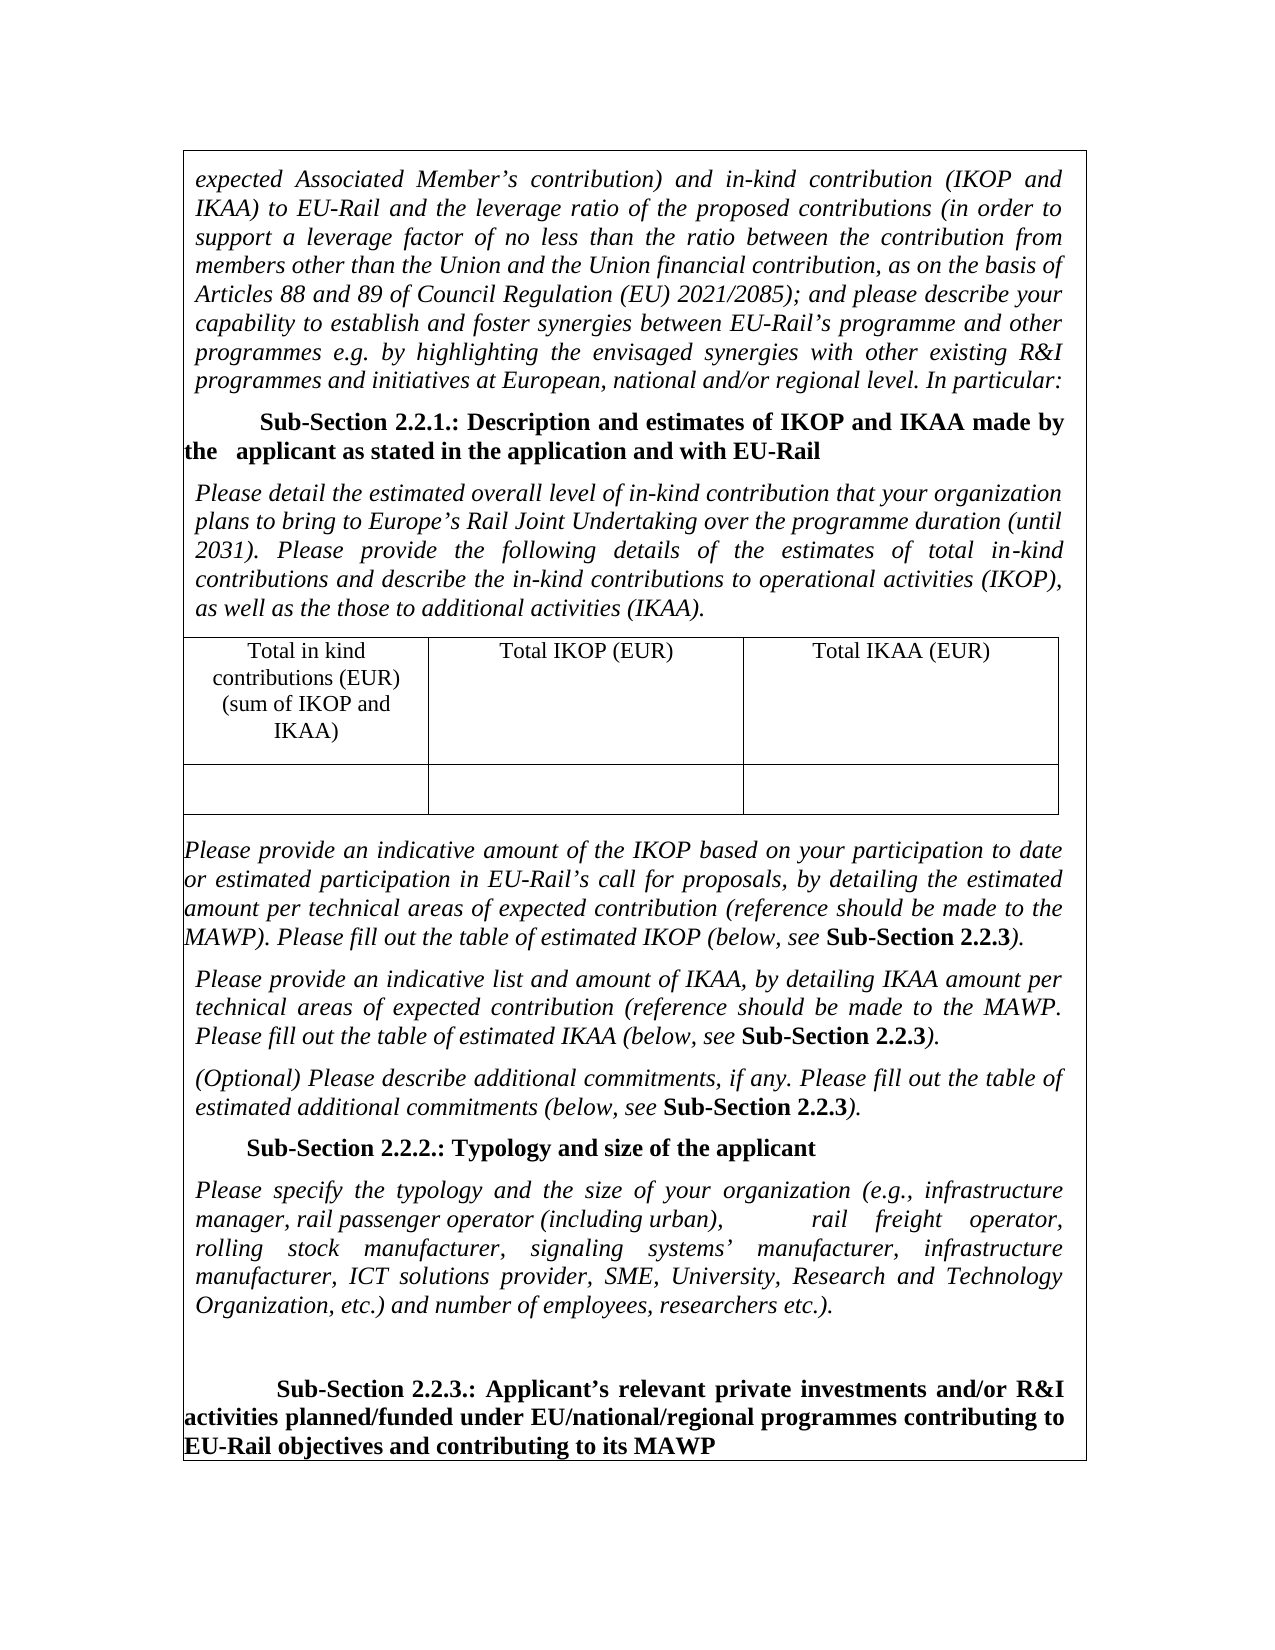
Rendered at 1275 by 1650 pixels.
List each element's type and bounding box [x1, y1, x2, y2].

table_cell [184, 151, 1086, 1460]
